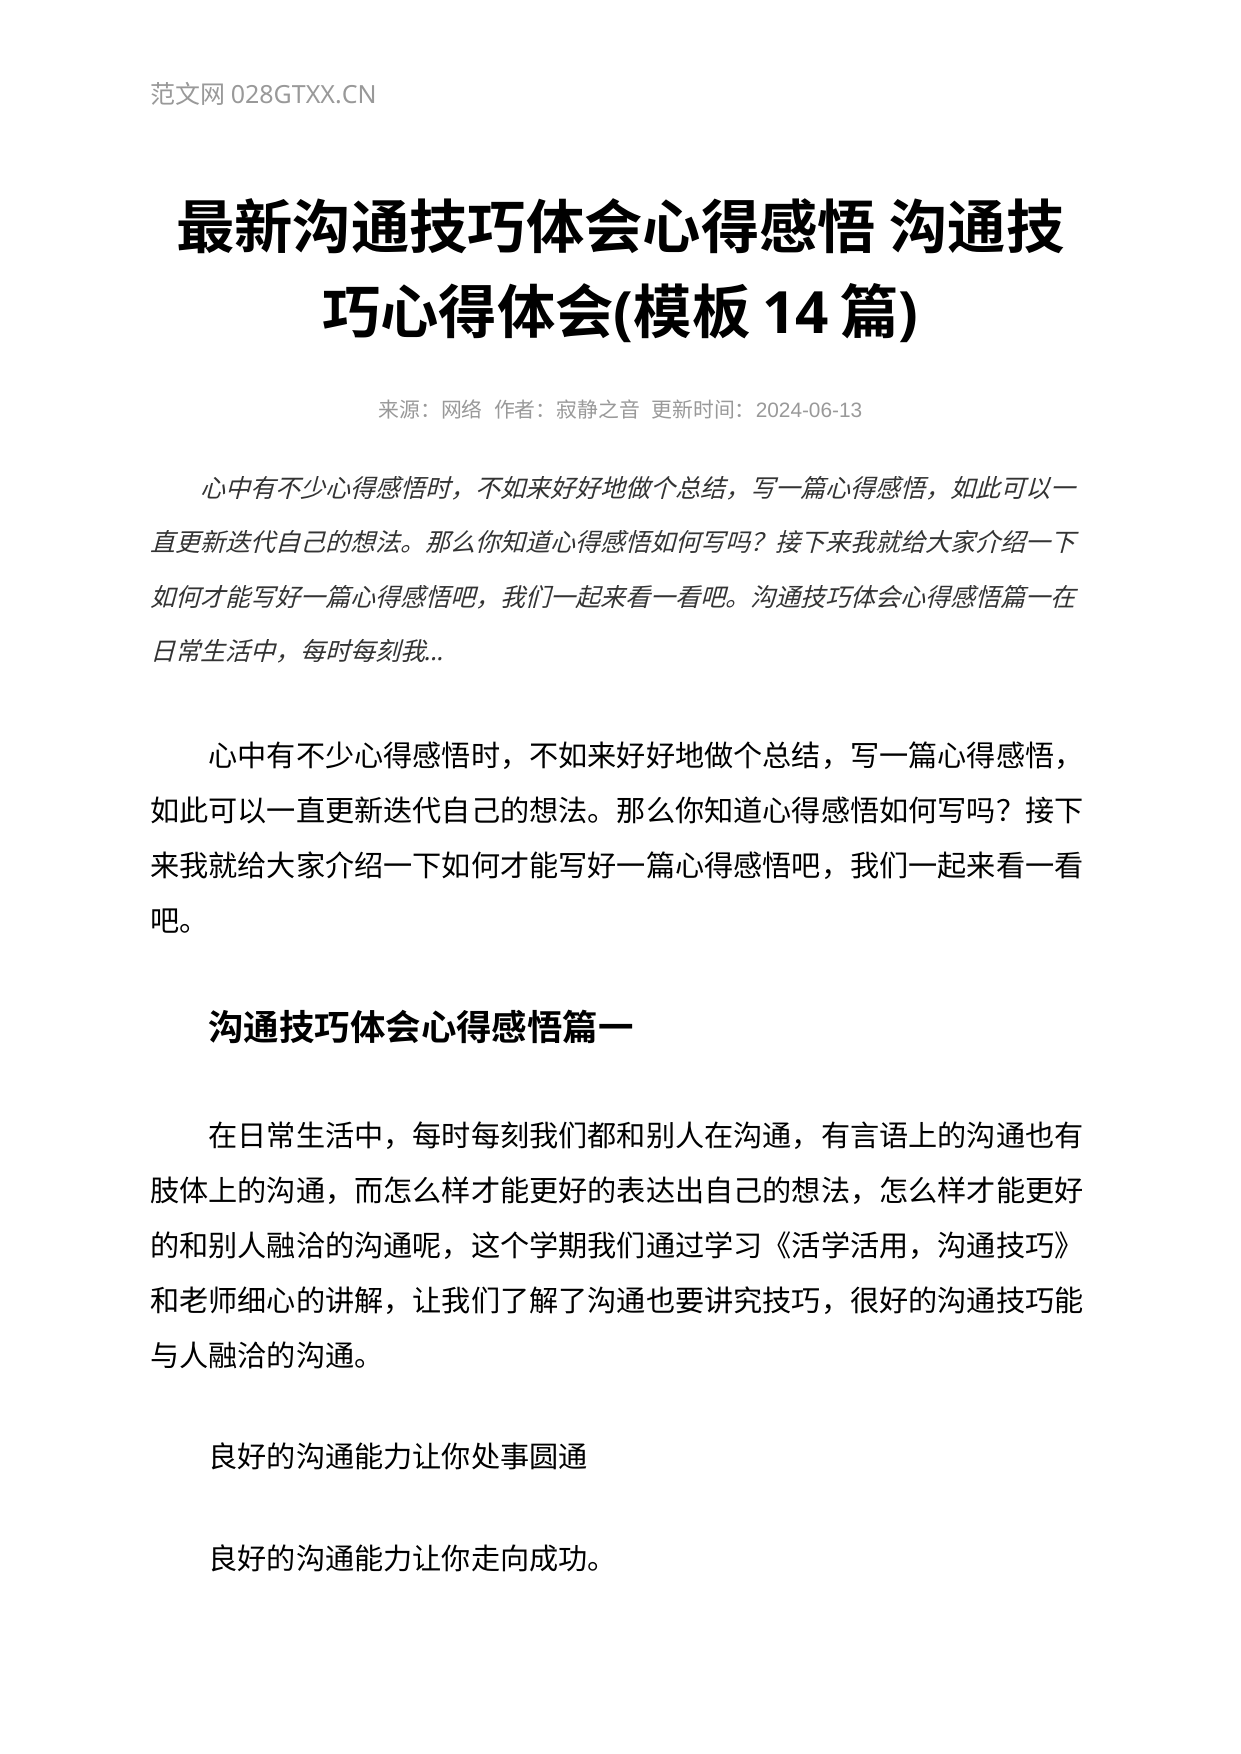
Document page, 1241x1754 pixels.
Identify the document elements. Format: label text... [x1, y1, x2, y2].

text 来源：网络 作者：寂静之音 更新时间：2024-06-13 [150, 397, 1090, 421]
text 良好的沟通能力让你处事圆通 [150, 1434, 1090, 1476]
text 良好的沟通能力让你走向成功。 [150, 1536, 1090, 1578]
subtitle 最新沟通技巧体会心得感悟 沟通技巧心得体会(模板14篇) [150, 181, 1090, 351]
text 心中有不少心得感悟时，不如来好好地做个总结，写一篇心得感悟，如此可以一直更新迭代自己的想法。那么你知道心得感悟如何写吗？接下来我就给大家介绍一下如何才能写好一篇心得感悟吧，我们一起来看一看吧。 [150, 733, 1090, 939]
text 在日常生活中，每时每刻我们都和别人在沟通，有言语上的沟通也有肢体上的沟通，而怎么样才能更好的表达出自己的想法，怎么样才能更好的和别人融洽的沟通呢，这个学期我们通过学习《活学活用，沟通技巧》和老师细心的讲解，让我们了解了沟通也要讲究技巧，很好的沟通技巧能与人融洽的沟通。 [150, 1112, 1090, 1374]
text 沟通技巧体会心得感悟篇一 [150, 999, 1090, 1050]
text 心中有不少心得感悟时，不如来好好地做个总结，写一篇心得感悟，如此可以一直更新迭代自己的想法。那么你知道心得感悟如何写吗？接下来我就给大家介绍一下如何才能写好一篇心得感悟吧，我们一起来看一看吧。沟通技巧体会心得感悟篇一在日常生活中，每时每刻我... [150, 468, 1090, 668]
